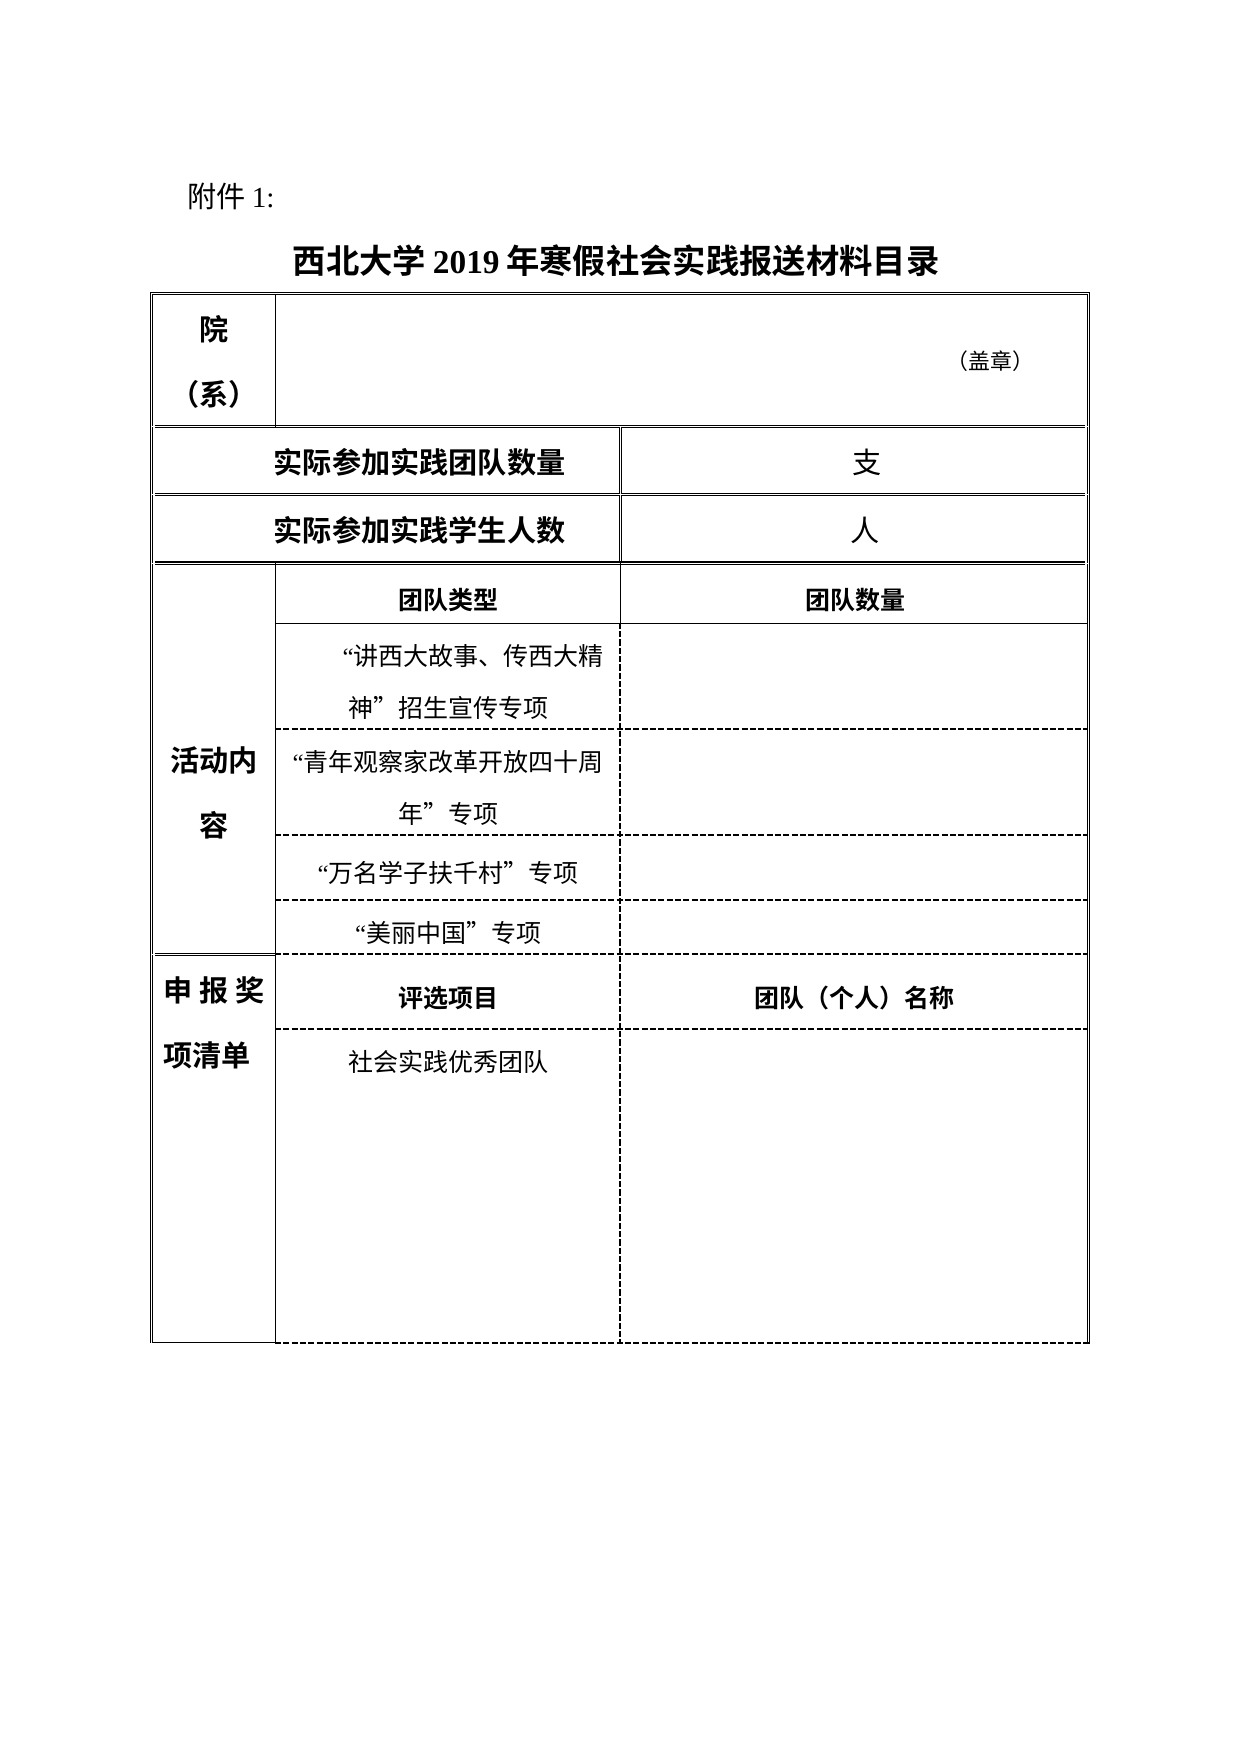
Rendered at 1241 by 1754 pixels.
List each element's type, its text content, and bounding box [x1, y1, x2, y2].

table_cell 实际参加实践学生人数 [152, 493, 620, 561]
table_cell [620, 728, 1087, 834]
table_cell 评选项目 [276, 953, 620, 1028]
table_cell [620, 1028, 1087, 1342]
table_cell “美丽中国”专项 [276, 899, 620, 953]
table_cell “讲西大故事、传西大精神”招生宣传专项 [276, 624, 620, 728]
table_cell 人 [620, 493, 1088, 561]
table_cell [620, 834, 1087, 898]
table_cell “青年观察家改革开放四十周年”专项 [276, 728, 620, 834]
text 附件1: [187, 162, 1053, 227]
table_cell 支 [620, 425, 1088, 493]
table_header （盖章） [276, 295, 1087, 425]
table_header 院（系） [153, 295, 275, 425]
table_cell 申报奖项清单 [153, 953, 275, 1342]
table_cell 团队数量 [621, 561, 1087, 623]
table_cell [620, 624, 1087, 728]
table_cell 团队类型 [276, 565, 620, 623]
table_cell [620, 899, 1087, 953]
table_cell 社会实践优秀团队 [276, 1028, 620, 1342]
table_cell 活动内容 [153, 561, 275, 953]
text 西北大学2019年寒假社会实践报送材料目录 [179, 227, 1053, 292]
table_cell “万名学子扶千村”专项 [276, 834, 620, 898]
table_cell 团队（个人）名称 [620, 953, 1087, 1028]
table_cell 实际参加实践团队数量 [152, 425, 619, 493]
